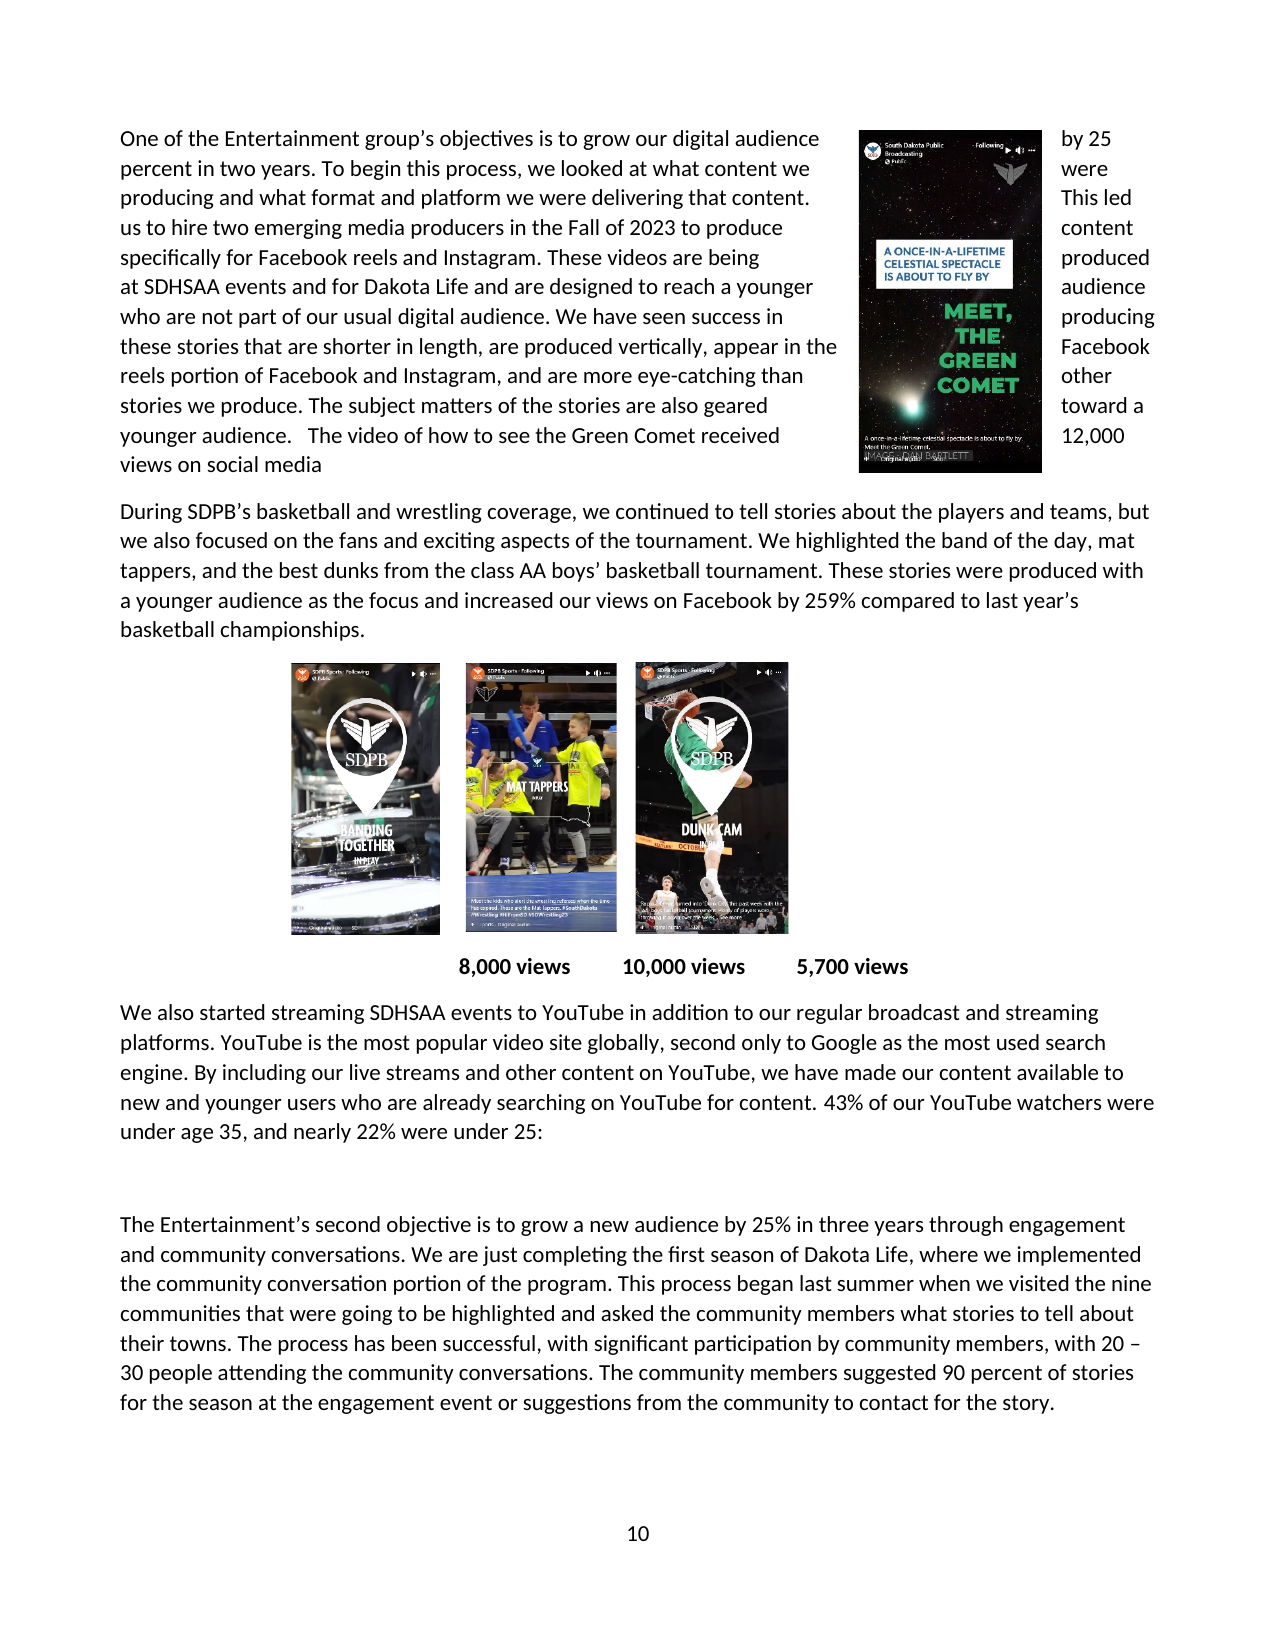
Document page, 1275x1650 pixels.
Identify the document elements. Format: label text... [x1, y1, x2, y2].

text During SDPB’s basketball and wrestling coverage, we continued to tell stories about the players and teams, but we also focused on the fans and exciting aspects of the tournament. We highlighted the band of the day, mat tappers, and the best dunks from the class AA boys’ basketball tournament. These stories were produced with a younger audience as the focus and increased our views on Facebook by 259% compared to last year’s basketball championships. [120, 497, 1155, 644]
picture [635, 662, 789, 934]
text The Entertainment’s second objective is to grow a new audience by 25% in three years through engagement and community conversations. We are just completing the first season of Dakota Life, where we implemented the community conversation portion of the program. This process began last summer when we visited the nine communities that were going to be highlighted and asked the community members what stories to tell about their towns. The process has been successful, with significant participation by community members, with 20 – 30 people attending the community conversations. The community members suggested 90 percent of stories for the season at the engagement event or suggestions from the community to contact for the story. [120, 1210, 1155, 1416]
text 8,000 views 10,000 views 5,700 views [120, 952, 1155, 980]
text We also started streaming SDHSAA events to YouTube in addition to our regular broadcast and streaming platforms. YouTube is the most popular video site globally, second only to Google as the most used search engine. By including our live streams and other content on YouTube, we have made our content available to new and younger users who are already searching on YouTube for content. 43% of our YouTube watchers were under age 35, and nearly 22% were under 25: [120, 998, 1155, 1145]
text One of the Entertainment group’s objectives is to grow our digital audience by 25 percent in two years. To begin this process, we looked at what content we were producing and what format and platform we were delivering that content. This led us to hire two emerging media producers in the Fall of 2023 to produce content specifically for Facebook reels and Instagram. These videos are being produced at SDHSAA events and for Dakota Life and are designed to reach a younger audience who are not part of our usual digital audience. We have seen success in producing these stories that are shorter in length, are produced vertically, appear in the Facebook reels portion of Facebook and Instagram, and are more eye-catching than other stories we produce. The subject matters of the stories are also geared toward a younger audience. The video of how to see the Green Comet received 12,000 views on social media [120, 124, 1155, 478]
picture [465, 663, 617, 932]
picture [857, 130, 1042, 471]
picture [289, 663, 440, 932]
